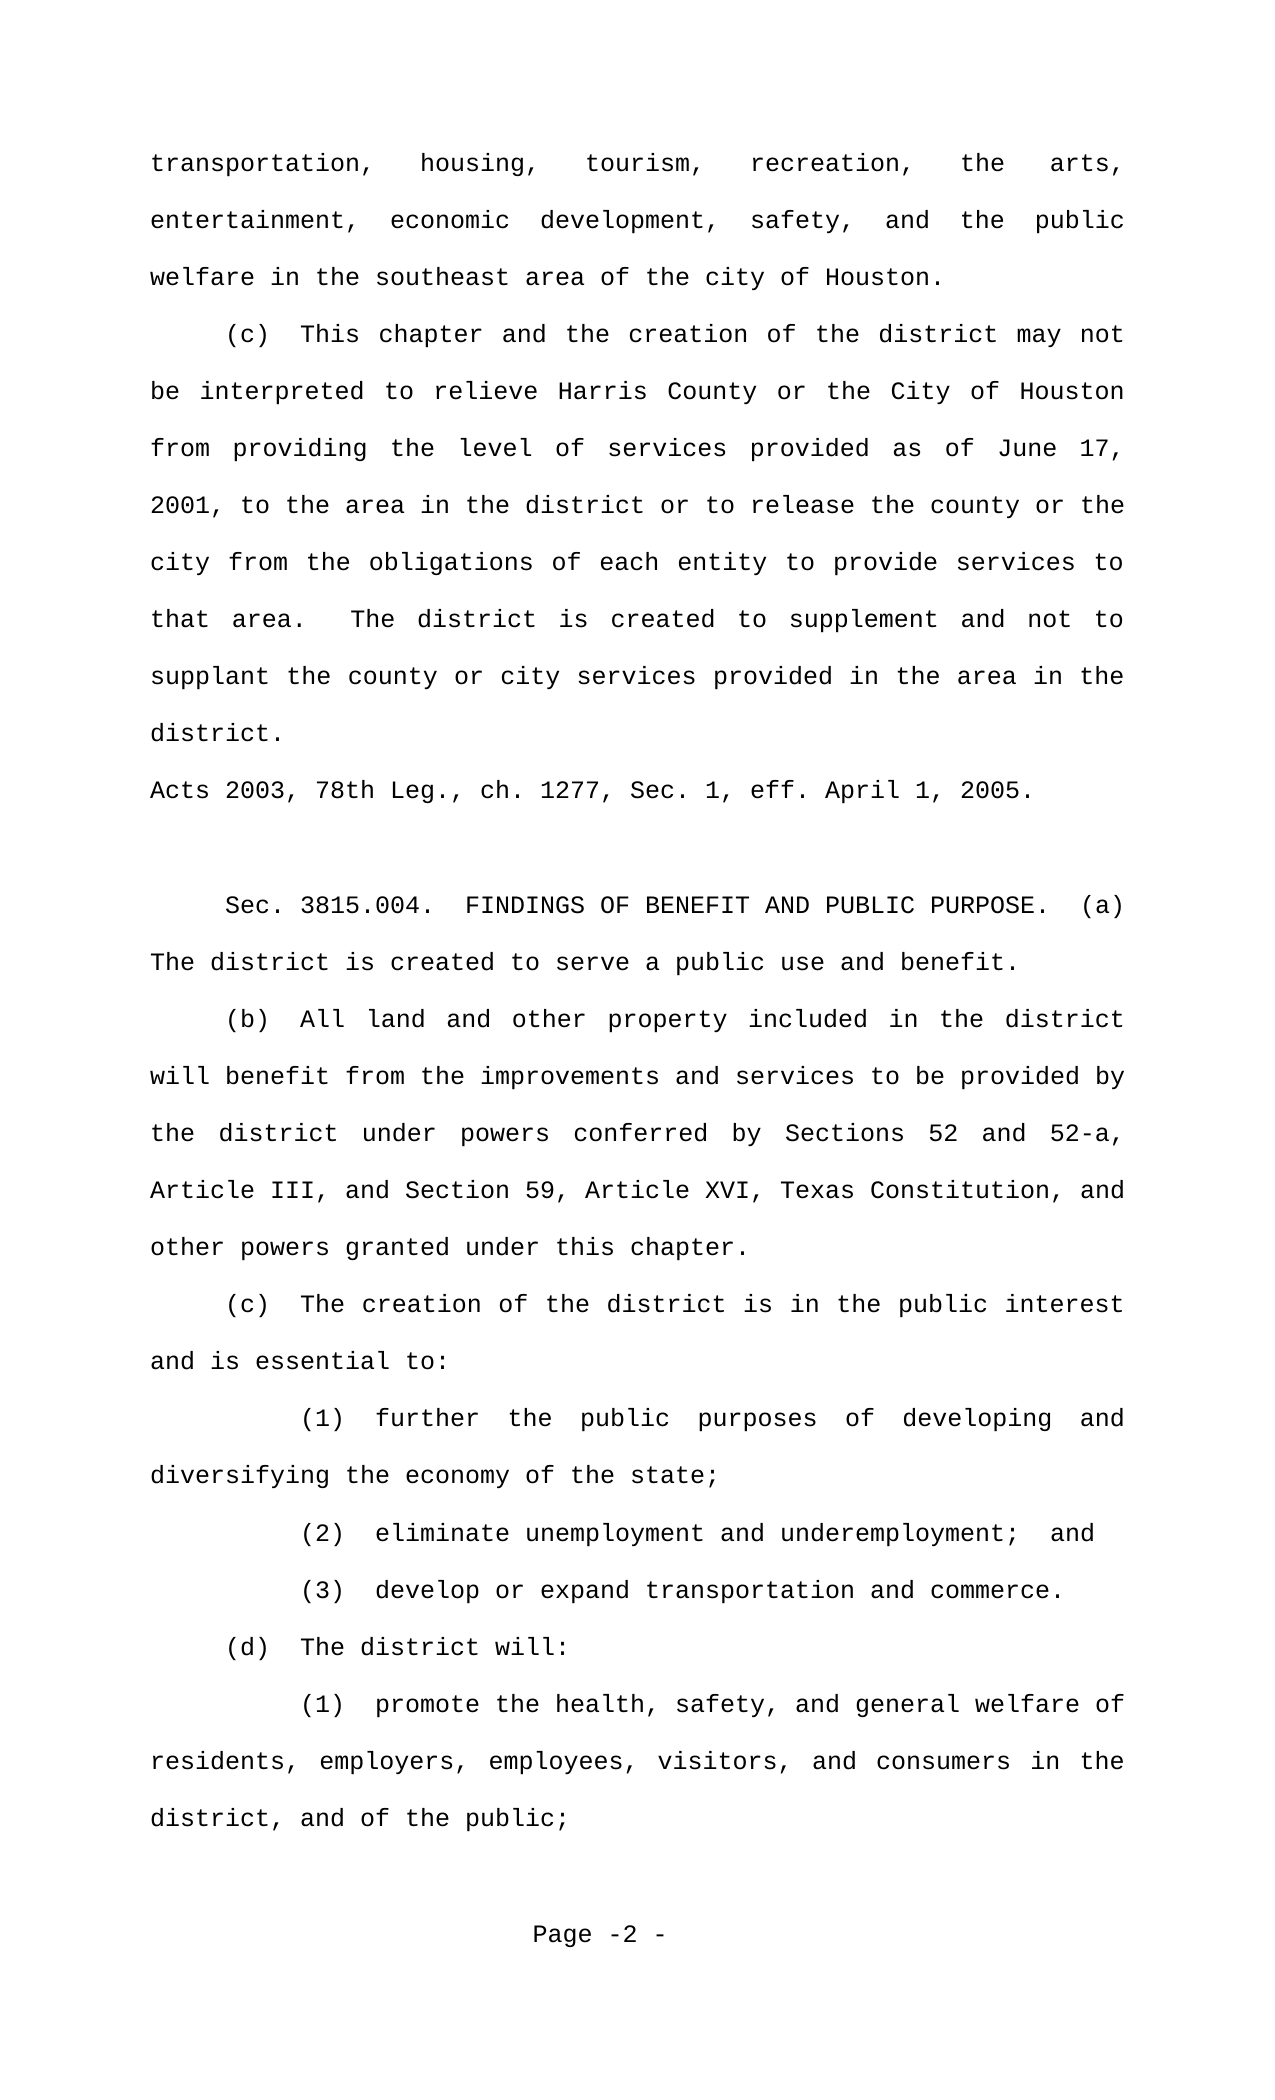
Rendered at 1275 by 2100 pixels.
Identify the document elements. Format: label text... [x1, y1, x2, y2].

text Acts 2003, 78th Leg., ch. 1277, Sec. 1, eff. April 1, 2005. [150, 778, 1125, 806]
text (b) All land and other property included in the district will benefit from the improvements and services to be provided by the district under powers conferred by Sections 52 and 52-a, Article III, and Section 59, Article XVI, Texas Constitution, and other powers granted under this chapter. [150, 1006, 1125, 1263]
text (d) The district will: [150, 1634, 1125, 1663]
text Sec. 3815.004. FINDINGS OF BENEFIT AND PUBLIC PURPOSE. (a) The district is created to serve a public use and benefit. [150, 892, 1125, 978]
text (1) promote the health, safety, and general welfare of residents, employers, employees, visitors, and consumers in the district, and of the public; [150, 1691, 1125, 1834]
text (1) further the public purposes of developing and diversifying the economy of the state; [150, 1406, 1125, 1491]
text (3) develop or expand transportation and commerce. [150, 1577, 1125, 1606]
text (2) eliminate unemployment and underemployment; and [150, 1520, 1125, 1548]
text (c) The creation of the district is in the public interest and is essential to: [150, 1292, 1125, 1377]
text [150, 150, 1125, 293]
text (c) This chapter and the creation of the district may not be interpreted to relieve Harris County or the City of Houston from providing the level of services provided as of June 17, 2001, to the area in the district or to release the county or the city from the obligations of each entity to provide services to that area. The district is created to supplement and not to supplant the county or city services provided in the area in the district. [150, 321, 1125, 749]
